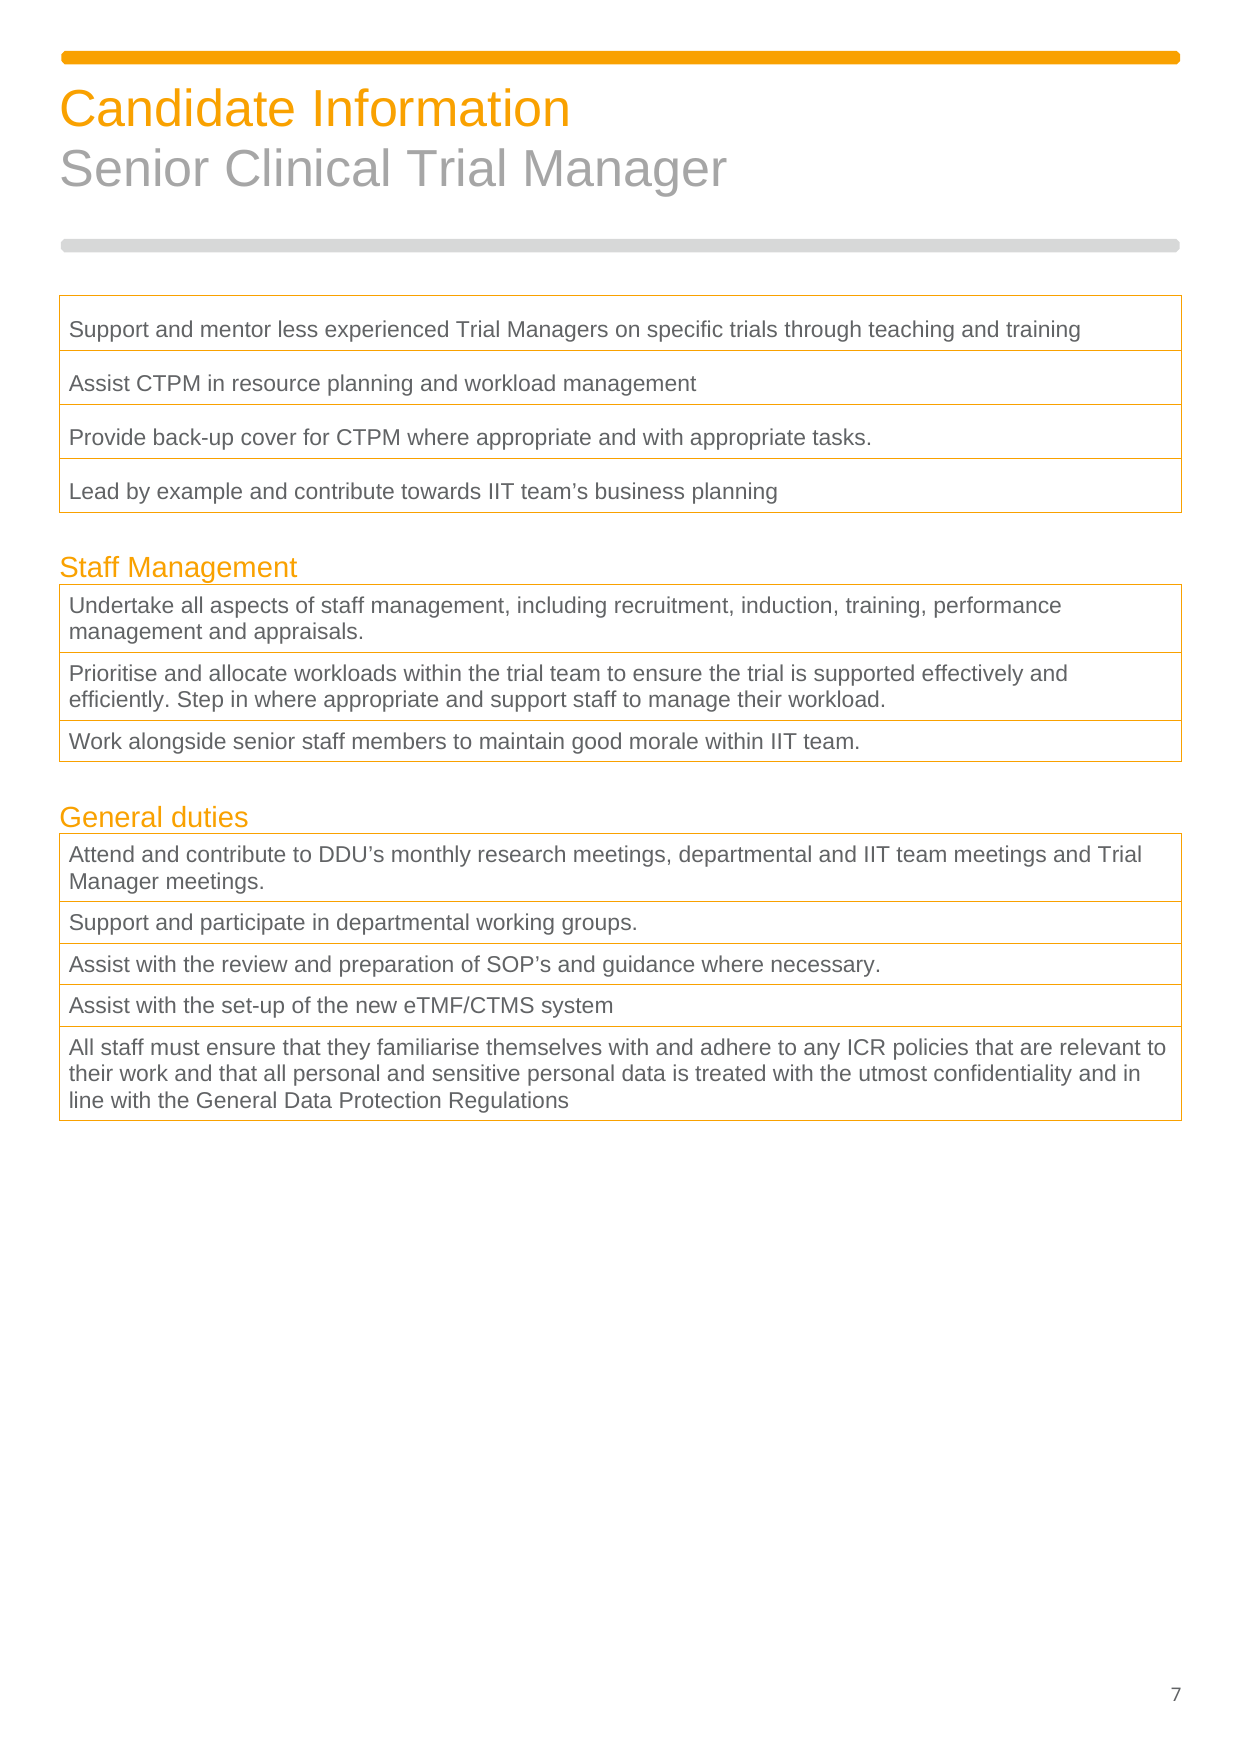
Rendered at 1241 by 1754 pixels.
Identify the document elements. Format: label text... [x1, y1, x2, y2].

table_header Attend and contribute to DDU’s monthly research meetings, departmental and IIT team meetings and Trial Manager meetings. [60, 834, 1181, 901]
table_cell Work alongside senior staff members to maintain good morale within IIT team. [60, 721, 1181, 761]
subtitle General duties [59, 800, 1181, 833]
table_cell All staff must ensure that they familiarise themselves with and adhere to any ICR policies that are relevant to their work and that all personal and sensitive personal data is treated with the utmost confidentiality and in line with the General Data Protection Regulations [60, 1027, 1181, 1120]
table_cell Assist with the set-up of the new eTMF/CTMS system [60, 985, 1181, 1026]
table_cell Support and mentor less experienced Trial Managers on specific trials through teaching and training [60, 296, 1181, 349]
table_header Undertake all aspects of staff management, including recruitment, induction, training, performance management and appraisals. [60, 585, 1181, 652]
table_cell Assist CTPM in resource planning and workload management [60, 351, 1181, 403]
table_cell Assist with the review and preparation of SOP’s and guidance where necessary. [60, 944, 1181, 984]
subtitle Staff Management [59, 550, 1181, 584]
table_cell Provide back-up cover for CTPM where appropriate and with appropriate tasks. [60, 405, 1181, 458]
table_cell Prioritise and allocate workloads within the trial team to ensure the trial is supported effectively and efficiently. Step in where appropriate and support staff to manage their workload. [60, 653, 1181, 719]
table_cell Support and participate in departmental working groups. [60, 902, 1181, 943]
table_cell Lead by example and contribute towards IIT team’s business planning [60, 459, 1181, 512]
